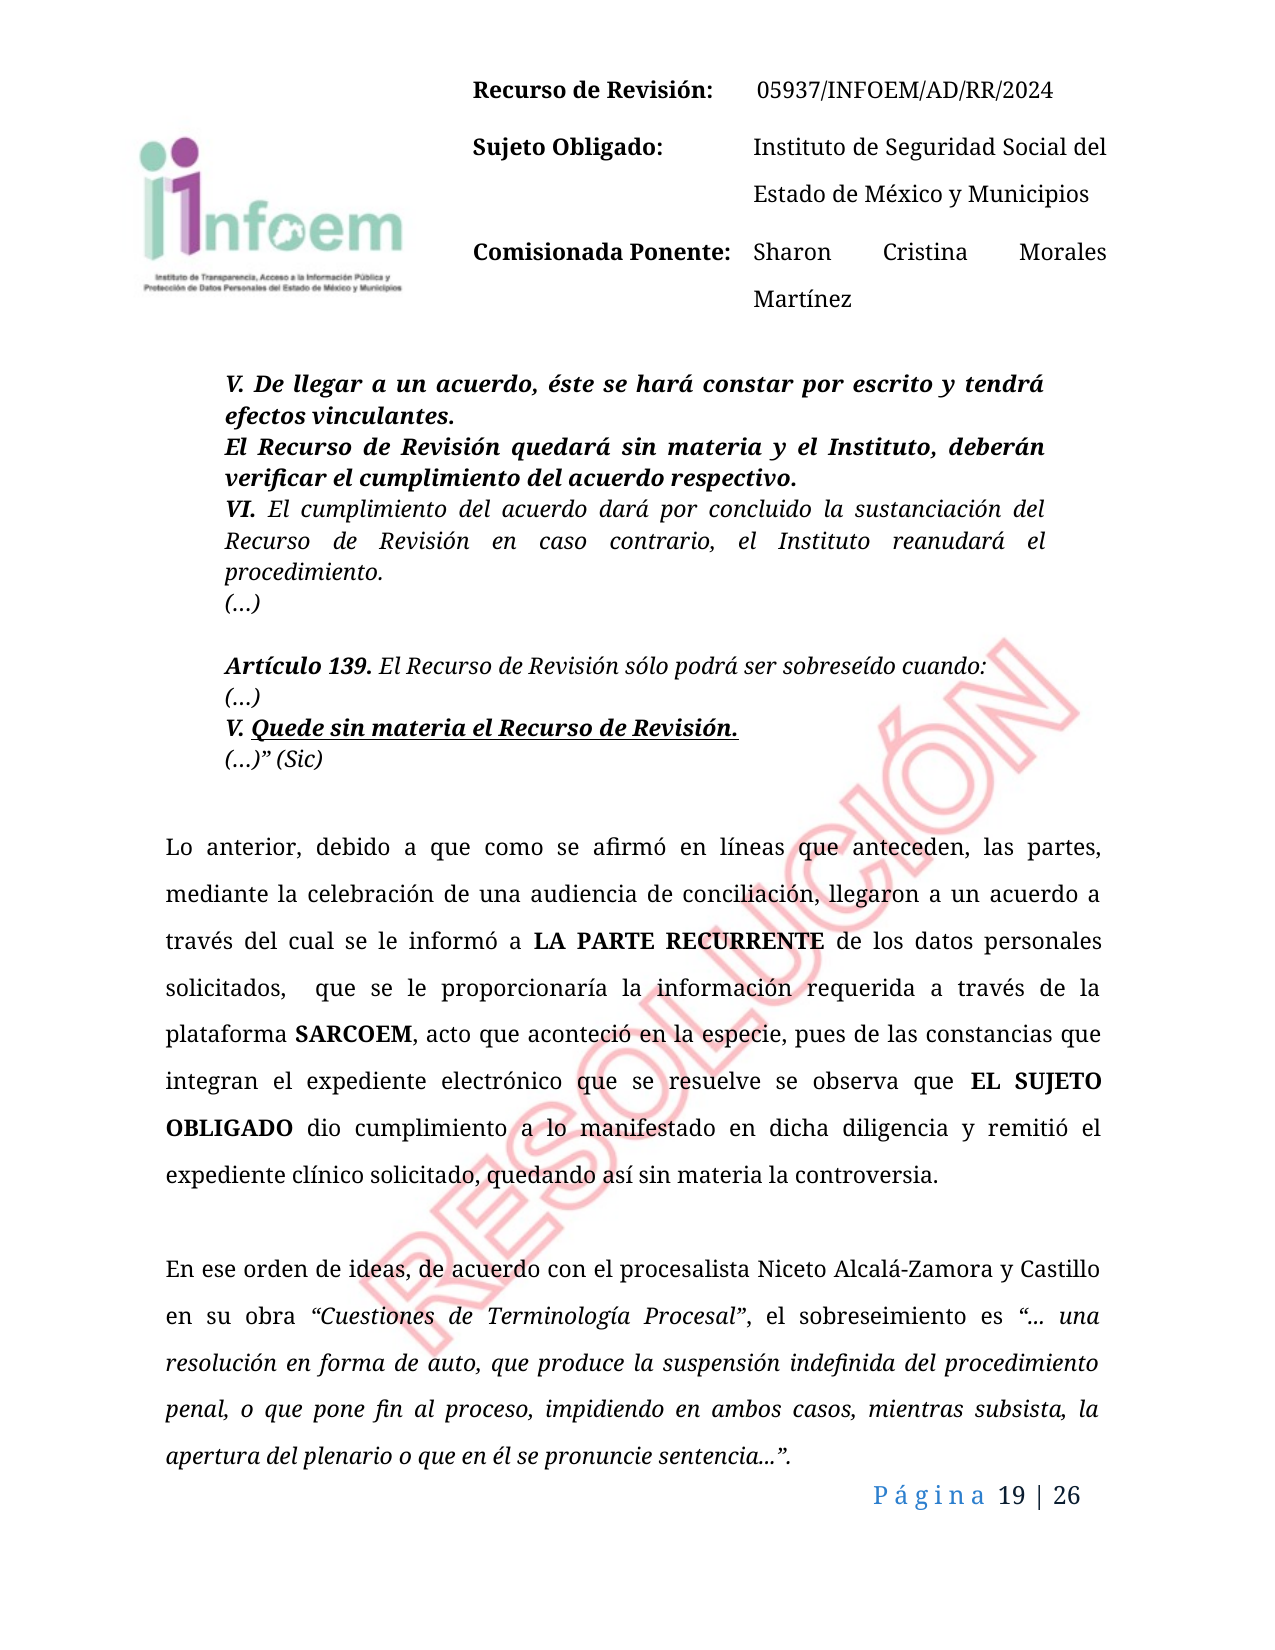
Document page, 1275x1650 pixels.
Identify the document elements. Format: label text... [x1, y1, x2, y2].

title VI. El cumplimiento del acuerdo dará por concluido la sustanciación del Recurso de Revisión en caso contrario, el Instituto reanudará el procedimiento. [224, 493, 1048, 587]
list Lo anterior, debido a que como se afirmó en líneas que anteceden, las partes, mediante la celebración de una audiencia de conciliación, llegaron a un acuerdo a través del cual se le informó a LA PARTE RECURRENTE de los datos personales solicitados, que se le proporcionaría la información requerida a través de la plataforma SARCOEM, acto que aconteció en la especie, pues de las constancias que integran el expediente electrónico que se resuelve se observa que EL SUJETO OBLIGADO dio cumplimiento a lo manifestado en dicha diligencia y remitió el expediente clínico solicitado, quedando así sin materia la controversia. [165, 831, 1102, 1190]
title El Recurso de Revisión quedará sin materia y el Instituto, deberán verificar el cumplimiento del acuerdo respectivo. [224, 431, 1048, 493]
title (…) [224, 681, 1048, 712]
title (…)” (Sic) [224, 743, 1048, 774]
title Artículo 139. El Recurso de Revisión sólo podrá ser sobreseído cuando: [224, 649, 1048, 681]
list En ese orden de ideas, de acuerdo con el procesalista Niceto Alcalá-Zamora y Castillo en su obra “Cuestiones de Terminología Procesal”, el sobreseimiento es “... una resolución en forma de auto, que produce la suspensión indefinida del procedimiento penal, o que pone fin al proceso, impidiendo en ambos casos, mientras subsista, la apertura del plenario o que en él se pronuncie sentencia...”. [165, 1253, 1102, 1471]
title V. De llegar a un acuerdo, éste se hará constar por escrito y tendrá efectos vinculantes. [224, 368, 1048, 431]
title (…) [224, 587, 1048, 618]
picture [11, 72, 1275, 1650]
title V. Quede sin materia el Recurso de Revisión. [224, 712, 1048, 743]
